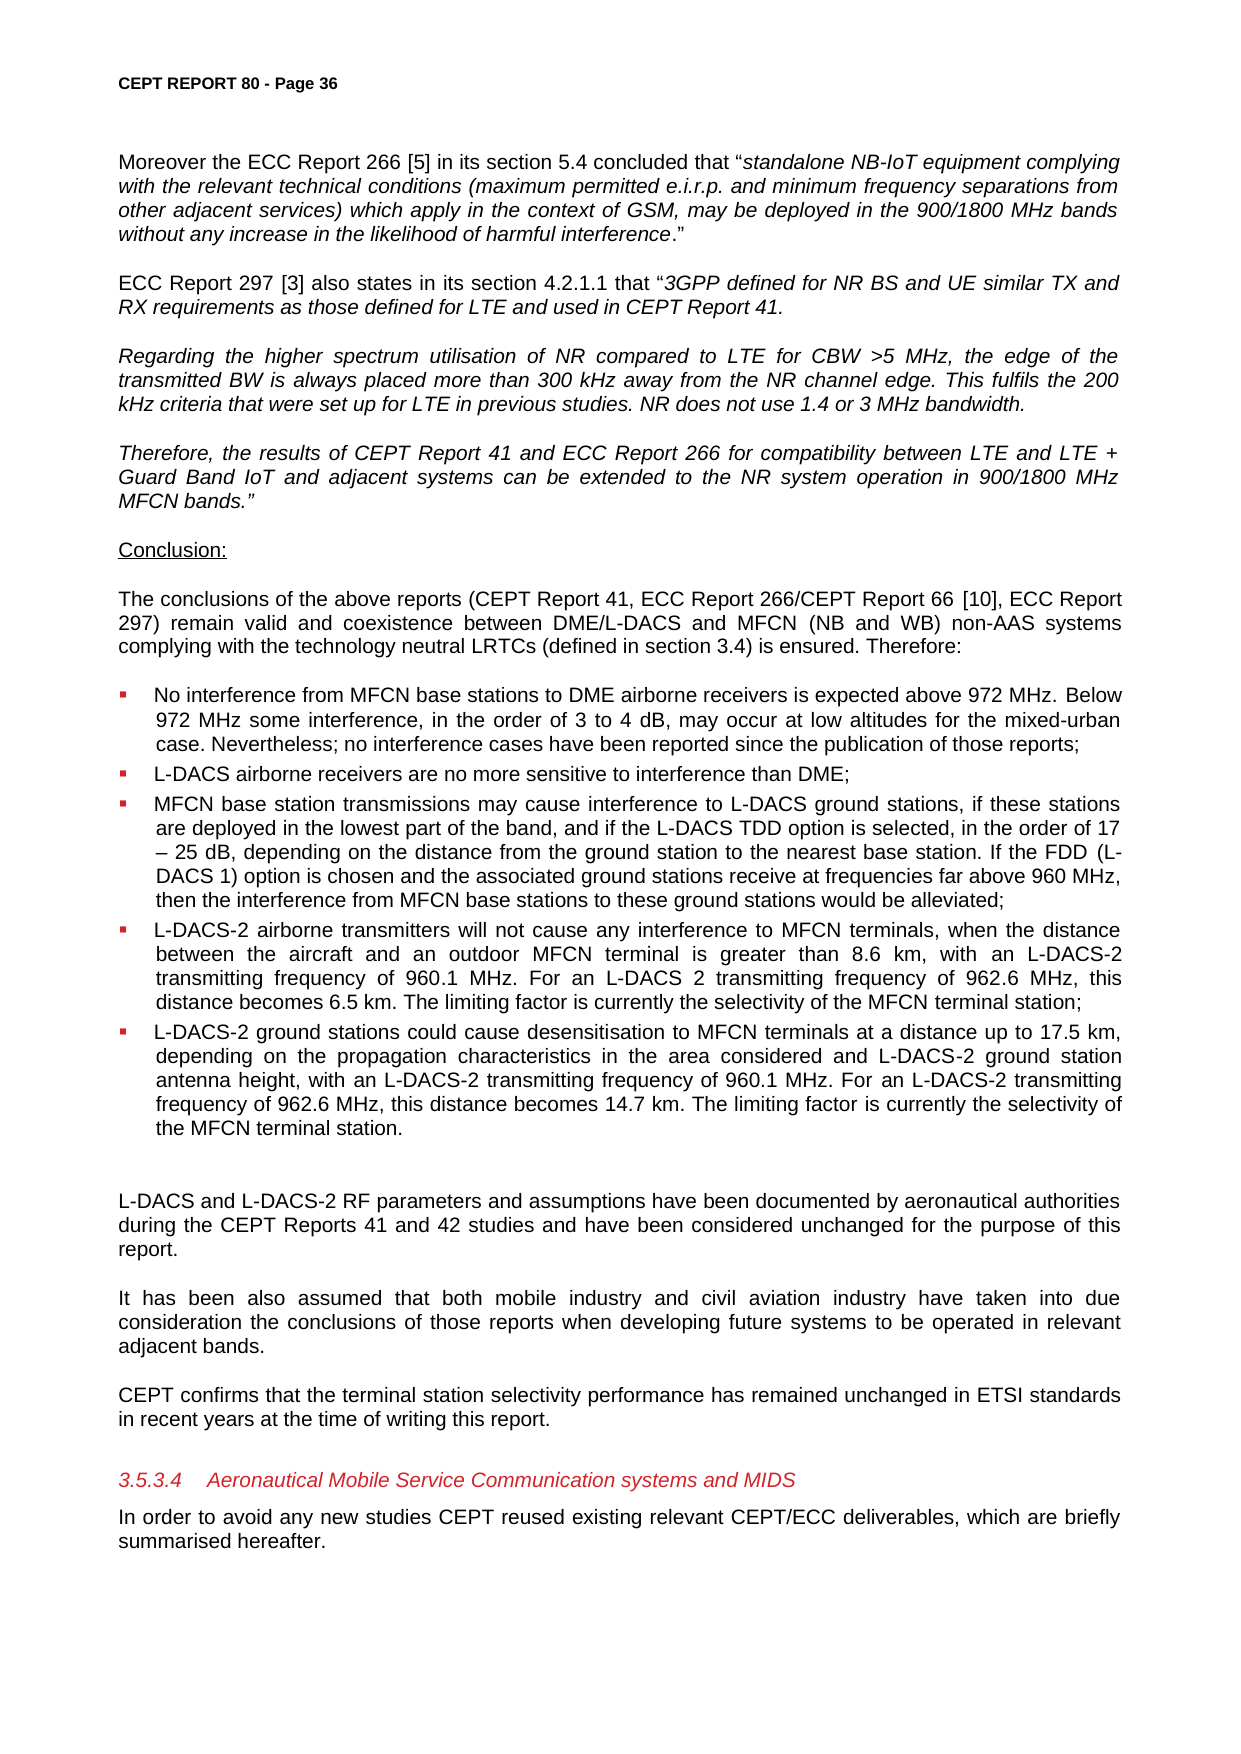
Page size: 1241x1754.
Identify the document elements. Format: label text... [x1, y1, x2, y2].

text L-DACS-2 ground stations could cause desensitisation to MFCN terminals at a distance up to 17.5 km, depending on the propagation characteristics in the area considered and L-DACS-2 ground station antenna height, with an L-DACS-2 transmitting frequency of 960.1 MHz. For an L-DACS-2 transmitting frequency of 962.6 MHz, this distance becomes 14.7 km. The limiting factor is currently the selectivity of the MFCN terminal station. [118, 1020, 1122, 1140]
text Regarding the higher spectrum utilisation of NR compared to LTE for CBW >5 MHz, the edge of the transmitted BW is always placed more than 300 kHz away from the NR channel edge. This fulfils the 200 kHz criteria that were set up for LTE in previous studies. NR does not use 1.4 or 3 MHz bandwidth. [118, 344, 1122, 416]
text No interference from MFCN base stations to DME airborne receivers is expected above 972 MHz. Below 972 MHz some interference, in the order of 3 to 4 dB, may occur at low altitudes for the mixed-urban case. Nevertheless; no interference cases have been reported since the publication of those reports; [118, 683, 1122, 755]
text In order to avoid any new studies CEPT reused existing relevant CEPT/ECC deliverables, which are briefly summarised hereafter. [118, 1505, 1122, 1553]
text The conclusions of the above reports (CEPT Report 41, ECC Report 266/CEPT Report 66 [10], ECC Report 297) remain valid and coexistence between DME/L-DACS and MFCN (NB and WB) non-AAS systems complying with the technology neutral LRTCs (defined in section 3.4) is ensured. Therefore: [118, 586, 1122, 658]
text L-DACS and L-DACS-2 RF parameters and assumptions have been documented by aeronautical authorities during the CEPT Reports 41 and 42 studies and have been considered unchanged for the purpose of this report. [118, 1189, 1122, 1261]
text L-DACS airborne receivers are no more sensitive to interference than DME; [118, 762, 1122, 786]
text It has been also assumed that both mobile industry and civil aviation industry have taken into due consideration the conclusions of those reports when developing future systems to be operated in relevant adjacent bands. [118, 1286, 1122, 1358]
text MFCN base station transmissions may cause interference to L-DACS ground stations, if these stations are deployed in the lowest part of the band, and if the L-DACS TDD option is selected, in the order of 17 – 25 dB, depending on the distance from the ground station to the nearest base station. If the FDD (L-DACS 1) option is chosen and the associated ground stations receive at frequencies far above 960 MHz, then the interference from MFCN base stations to these ground stations would be alleviated; [118, 792, 1122, 912]
subtitle Aeronautical Mobile Service Communication systems and MIDS [118, 1468, 1122, 1492]
text L-DACS-2 airborne transmitters will not cause any interference to MFCN terminals, when the distance between the aircraft and an outdoor MFCN terminal is greater than 8.6 km, with an L-DACS-2 transmitting frequency of 960.1 MHz. For an L-DACS 2 transmitting frequency of 962.6 MHz, this distance becomes 6.5 km. The limiting factor is currently the selectivity of the MFCN terminal station; [118, 918, 1122, 1014]
text Conclusion: [118, 537, 1122, 561]
text Therefore, the results of CEPT Report 41 and ECC Report 266 for compatibility between LTE and LTE + Guard Band IoT and adjacent systems can be extended to the NR system operation in 900/1800 MHz MFCN bands.” [118, 441, 1122, 512]
text Moreover the ECC Report 266 [5] in its section 5.4 concluded that “standalone NB-IoT equipment complying with the relevant technical conditions (maximum permitted e.i.r.p. and minimum frequency separations from other adjacent services) which apply in the context of GSM, may be deployed in the 900/1800 MHz bands without any increase in the likelihood of harmful interference.” [118, 150, 1122, 246]
text ECC Report 297 [3] also states in its section 4.2.1.1 that “3GPP defined for NR BS and UE similar TX and RX requirements as those defined for LTE and used in CEPT Report 41. [118, 271, 1122, 319]
text CEPT confirms that the terminal station selectivity performance has remained unchanged in ETSI standards in recent years at the time of writing this report. [118, 1383, 1122, 1431]
